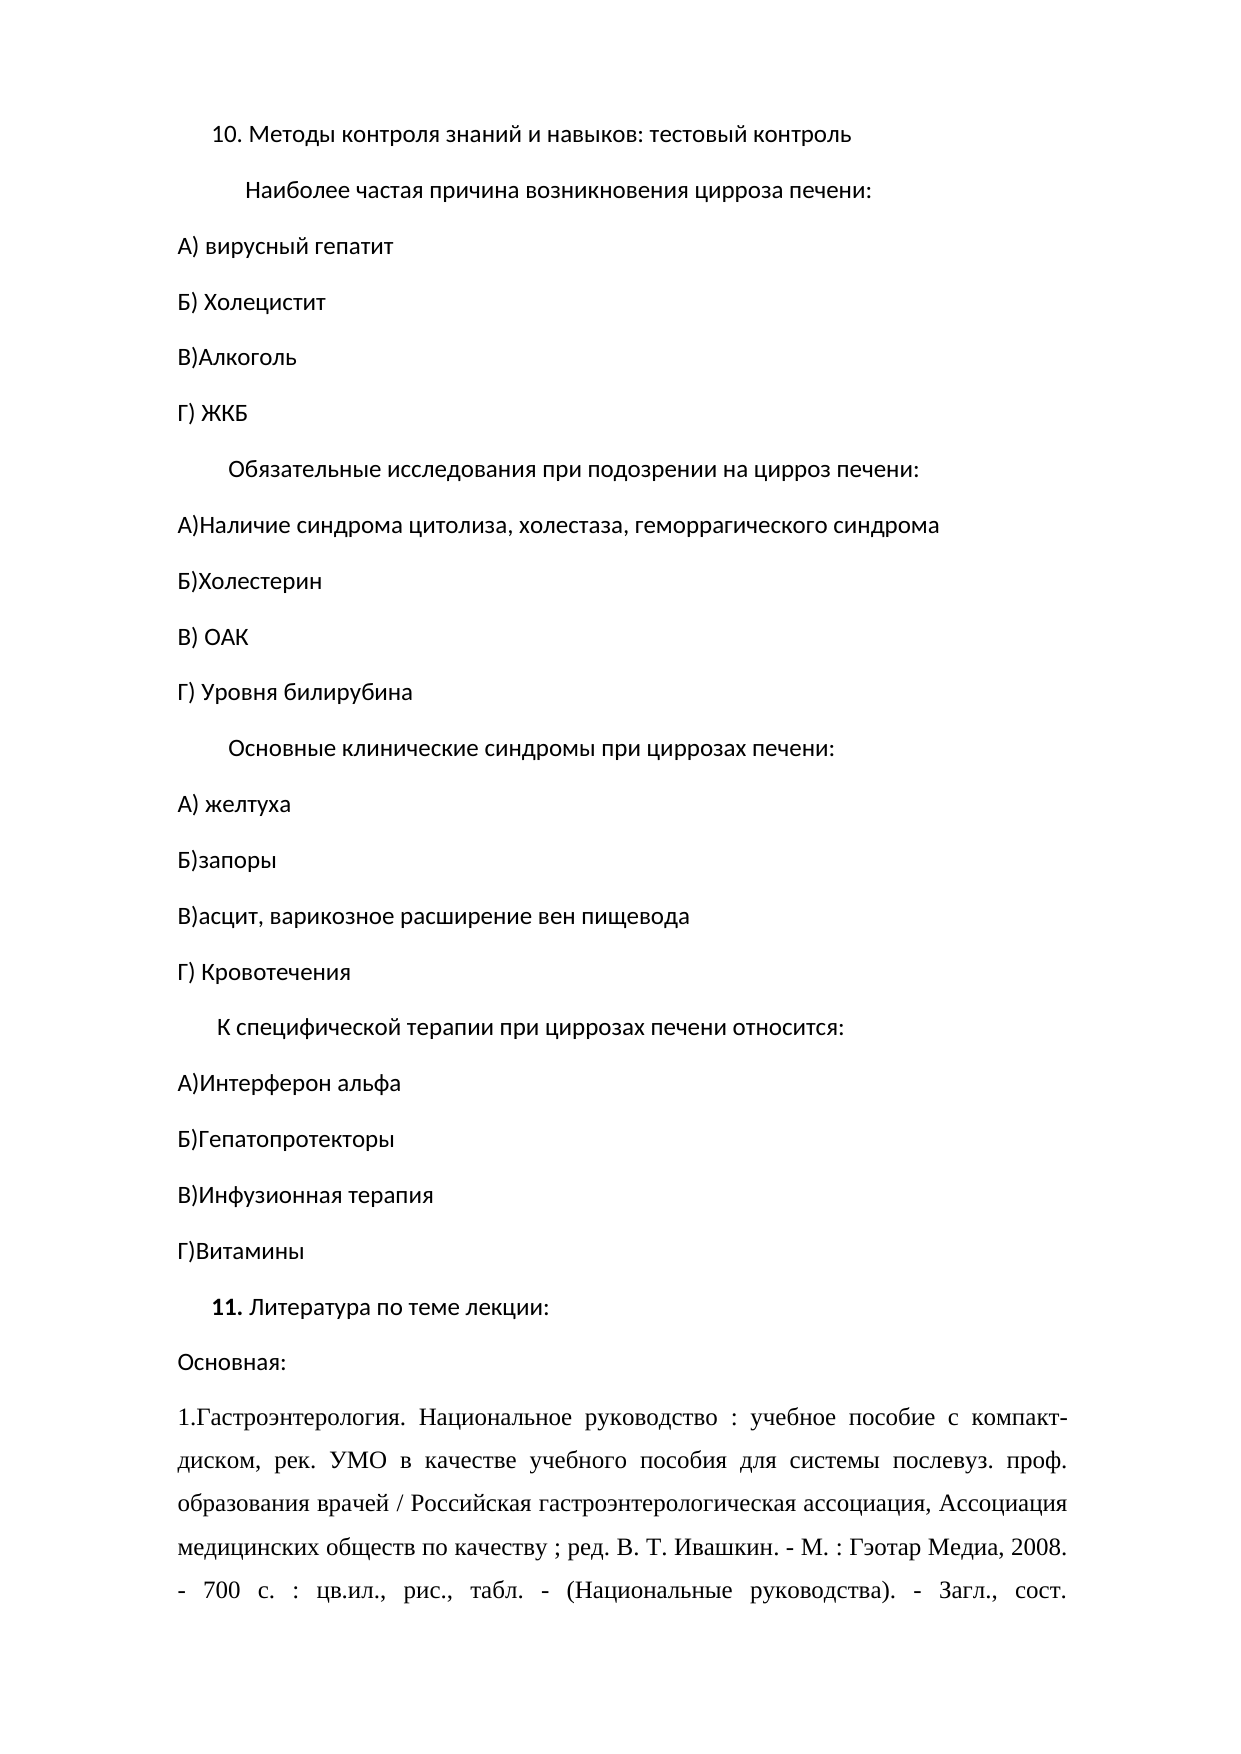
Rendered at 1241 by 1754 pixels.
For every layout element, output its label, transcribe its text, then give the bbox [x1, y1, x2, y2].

text А) вирусный гепатит [177, 230, 1152, 260]
text Г) Кровотечения [177, 956, 1152, 986]
text Б)Гепатопротекторы [177, 1123, 1152, 1154]
text В)Инфузионная терапия [177, 1179, 1152, 1209]
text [177, 1402, 1068, 1603]
text В) ОАК [177, 621, 1152, 651]
text Обязательные исследования при подозрении на цирроз печени: [177, 453, 1152, 484]
text Б)Холестерин [177, 565, 1152, 595]
text Б) Холецистит [177, 286, 1152, 316]
text 11. Литература по теме лекции: [177, 1291, 1152, 1321]
text Г) ЖКБ [177, 397, 1152, 428]
text А)Интерферон альфа [177, 1067, 1152, 1098]
text Б)запоры [177, 844, 1152, 874]
text А) желтуха [177, 788, 1152, 819]
text К специфической терапии при циррозах печени относится: [177, 1011, 1152, 1042]
text В)Алкоголь [177, 341, 1152, 372]
text Основная: [177, 1346, 1152, 1377]
text Наиболее частая причина возникновения цирроза печени: [177, 174, 1152, 204]
text Основные клинические синдромы при циррозах печени: [177, 732, 1152, 763]
text А)Наличие синдрома цитолиза, холестаза, геморрагического синдрома [177, 509, 1152, 539]
text Г) Уровня билирубина [177, 676, 1152, 707]
text Г)Витамины [177, 1235, 1152, 1265]
text 10. Методы контроля знаний и навыков: тестовый контроль [177, 118, 1152, 149]
text В)асцит, варикозное расширение вен пищевода [177, 900, 1152, 930]
